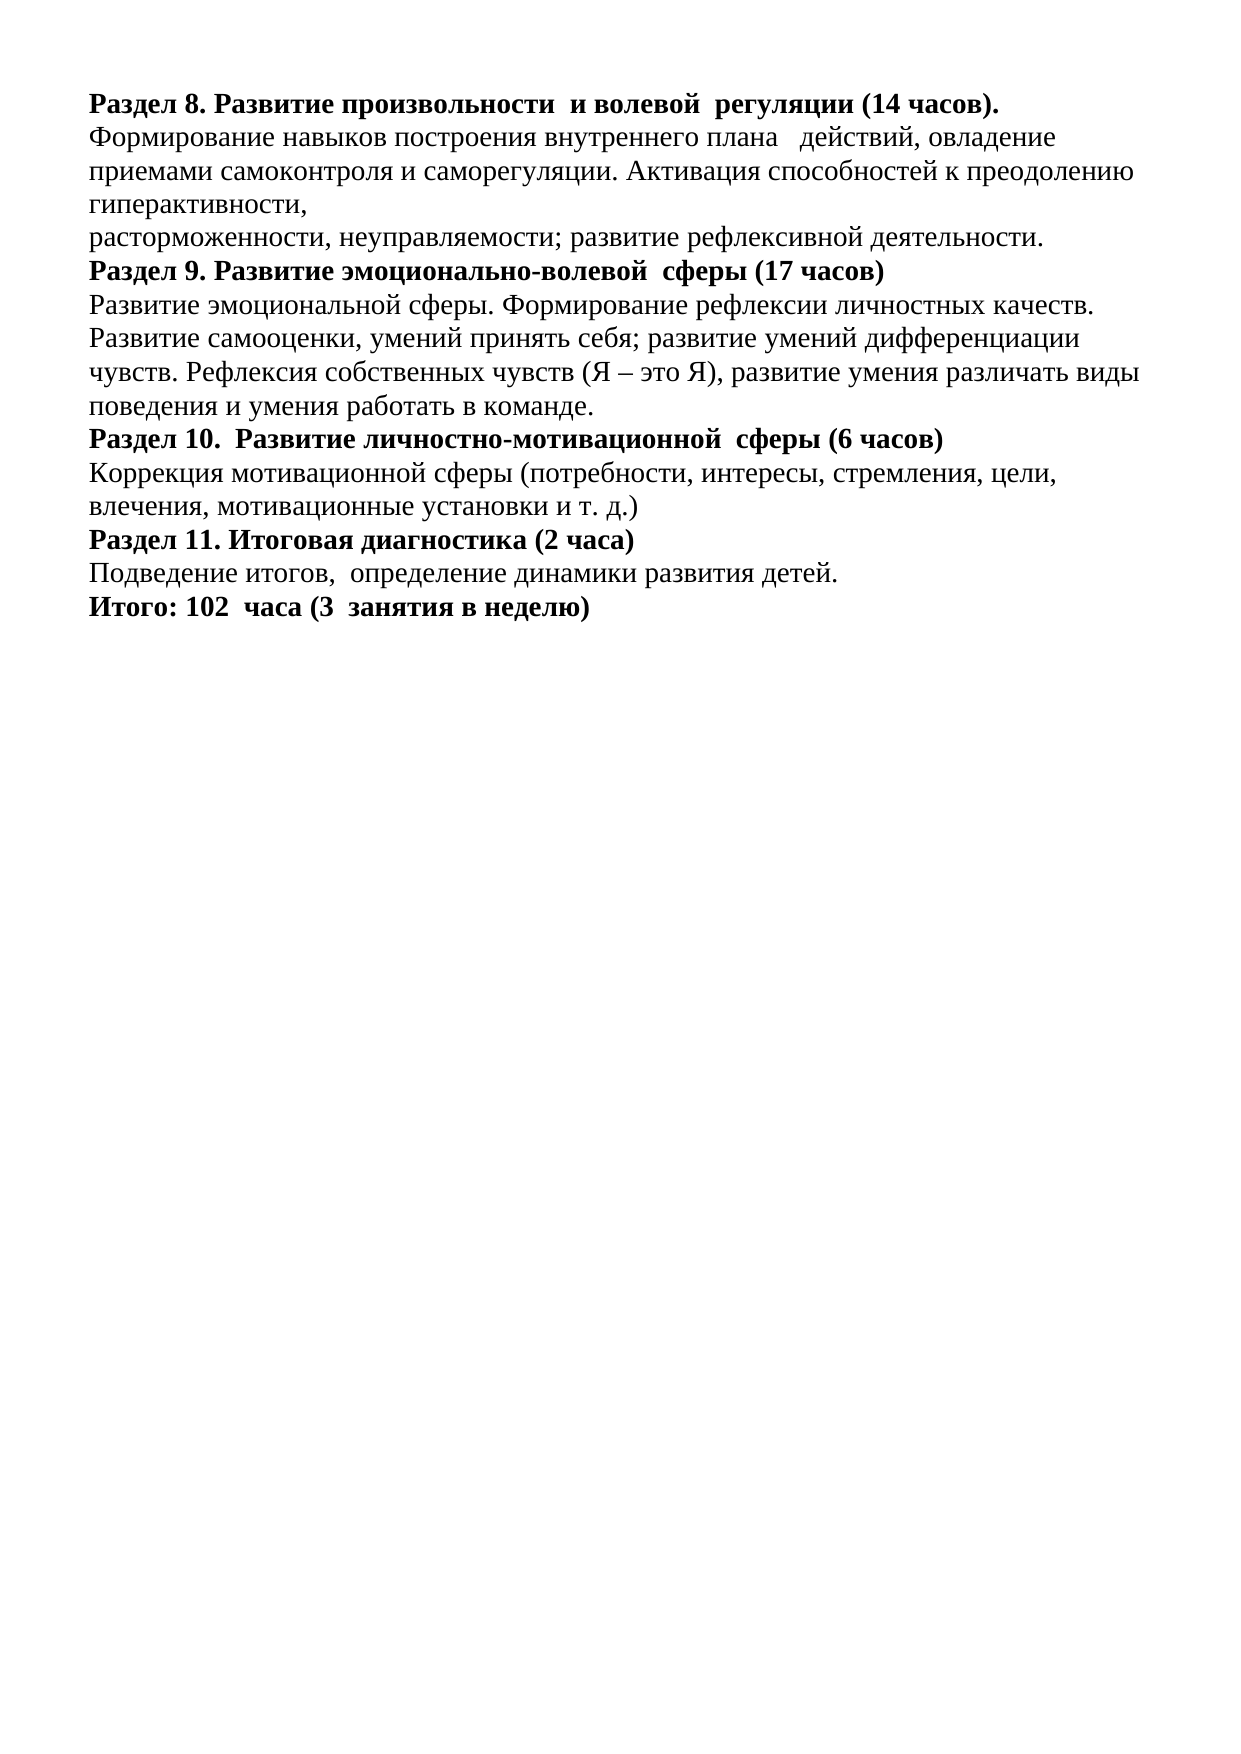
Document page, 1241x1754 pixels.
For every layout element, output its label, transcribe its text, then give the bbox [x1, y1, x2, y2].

text чувств. Рефлексия собственных чувств (Я – это Я), развитие умения различать виды поведения и умения работать в команде. [89, 354, 1142, 421]
subtitle Раздел 9. Развитие эмоционально-волевой сферы (17 часов) [89, 254, 1176, 287]
subtitle Итого: 102 часа (3 занятия в неделю) [89, 589, 1176, 623]
text Подведение итогов, определение динамики развития детей. [89, 556, 1176, 589]
text приемами самоконтроля и саморегуляции. Активация способностей к преодолению гиперактивности, [89, 153, 1136, 220]
subtitle Раздел 11. Итоговая диагностика (2 часа) [89, 523, 1176, 556]
text Формирование навыков построения внутреннего плана действий, овладение [89, 120, 1176, 153]
subtitle Раздел 10. Развитие личностно-мотивационной сферы (6 часов) [89, 422, 1176, 455]
text Коррекция мотивационной сферы (потребности, интересы, стремления, цели, влечения, мотивационные установки и т. д.) [89, 455, 1085, 522]
text расторможенности, неуправляемости; развитие рефлексивной деятельности. [89, 220, 1176, 253]
text Развитие самооценки, умений принять себя; развитие умений дифференциации [89, 321, 1176, 354]
subtitle Раздел 8. Развитие произвольности и волевой регуляции (14 часов). [89, 87, 1176, 120]
text Развитие эмоциональной сферы. Формирование рефлексии личностных качеств. [89, 287, 1176, 321]
